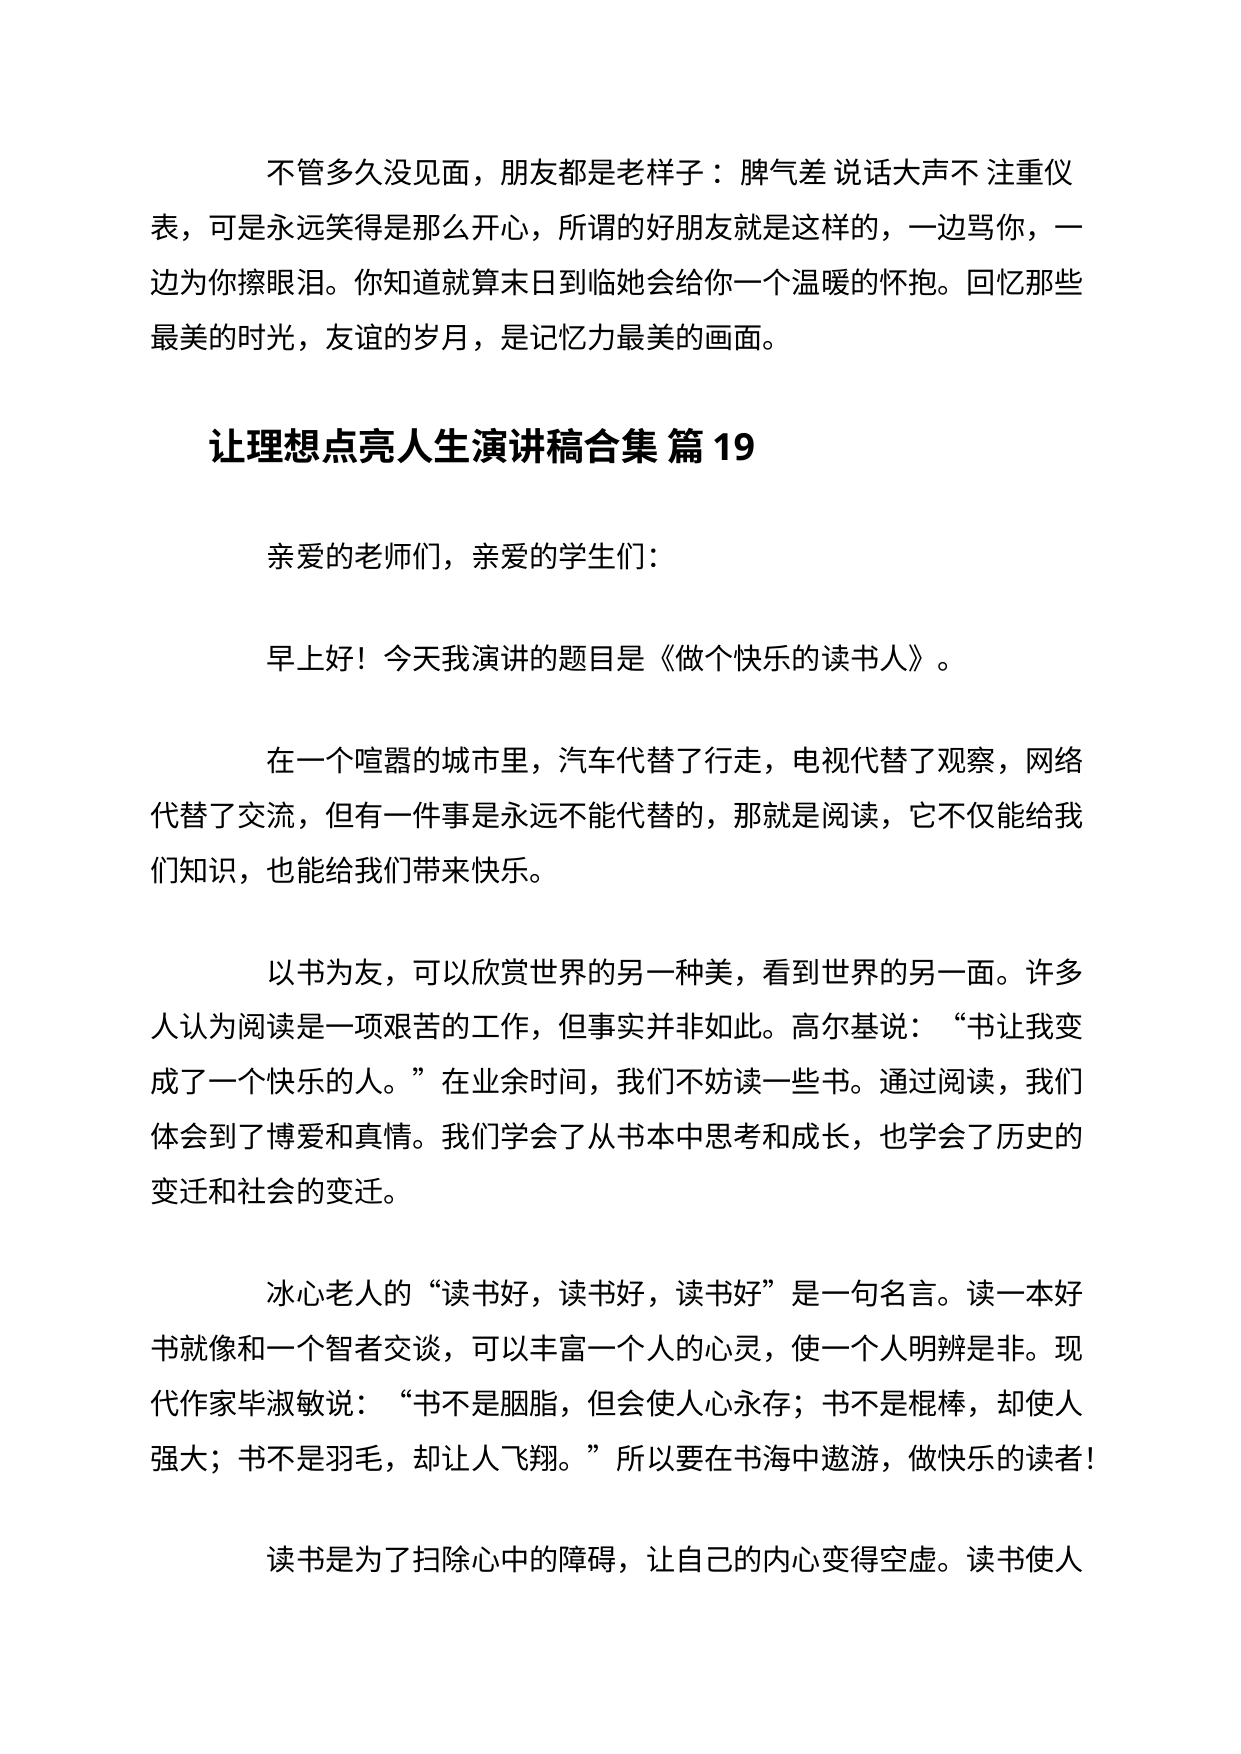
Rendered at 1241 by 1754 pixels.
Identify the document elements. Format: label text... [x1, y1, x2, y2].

text 以书为友，可以欣赏世界的另一种美，看到世界的另一面。许多人认为阅读是一项艰苦的工作，但事实并非如此。高尔基说：“书让我变成了一个快乐的人。”在业余时间，我们不妨读一些书。通过阅读，我们体会到了博爱和真情。我们学会了从书本中思考和成长，也学会了历史的变迁和社会的变迁。 [150, 949, 1090, 1211]
text 早上好！今天我演讲的题目是《做个快乐的读书人》。 [150, 636, 1090, 678]
text 不管多久没见面，朋友都是老样子 ：脾气差 说话大声不 注重仪表，可是永远笑得是那么开心，所谓的好朋友就是这样的，一边骂你，一边为你擦眼泪。你知道就算末日到临她会给你一个温暖的怀抱。回忆那些最美的时光，友谊的岁月，是记忆力最美的画面。 [150, 150, 1090, 357]
text 让理想点亮人生演讲稿合集 篇19 [150, 416, 1090, 471]
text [150, 1537, 1090, 1579]
text 亲爱的老师们，亲爱的学生们： [150, 534, 1090, 576]
text 冰心老人的“读书好，读书好，读书好”是一句名言。读一本好书就像和一个智者交谈，可以丰富一个人的心灵，使一个人明辨是非。现代作家毕淑敏说：“书不是胭脂，但会使人心永存；书不是棍棒，却使人强大；书不是羽毛，却让人飞翔。”所以要在书海中遨游，做快乐的读者！ [150, 1271, 1090, 1477]
text 在一个喧嚣的城市里，汽车代替了行走，电视代替了观察，网络代替了交流，但有一件事是永远不能代替的，那就是阅读，它不仅能给我们知识，也能给我们带来快乐。 [150, 738, 1090, 890]
